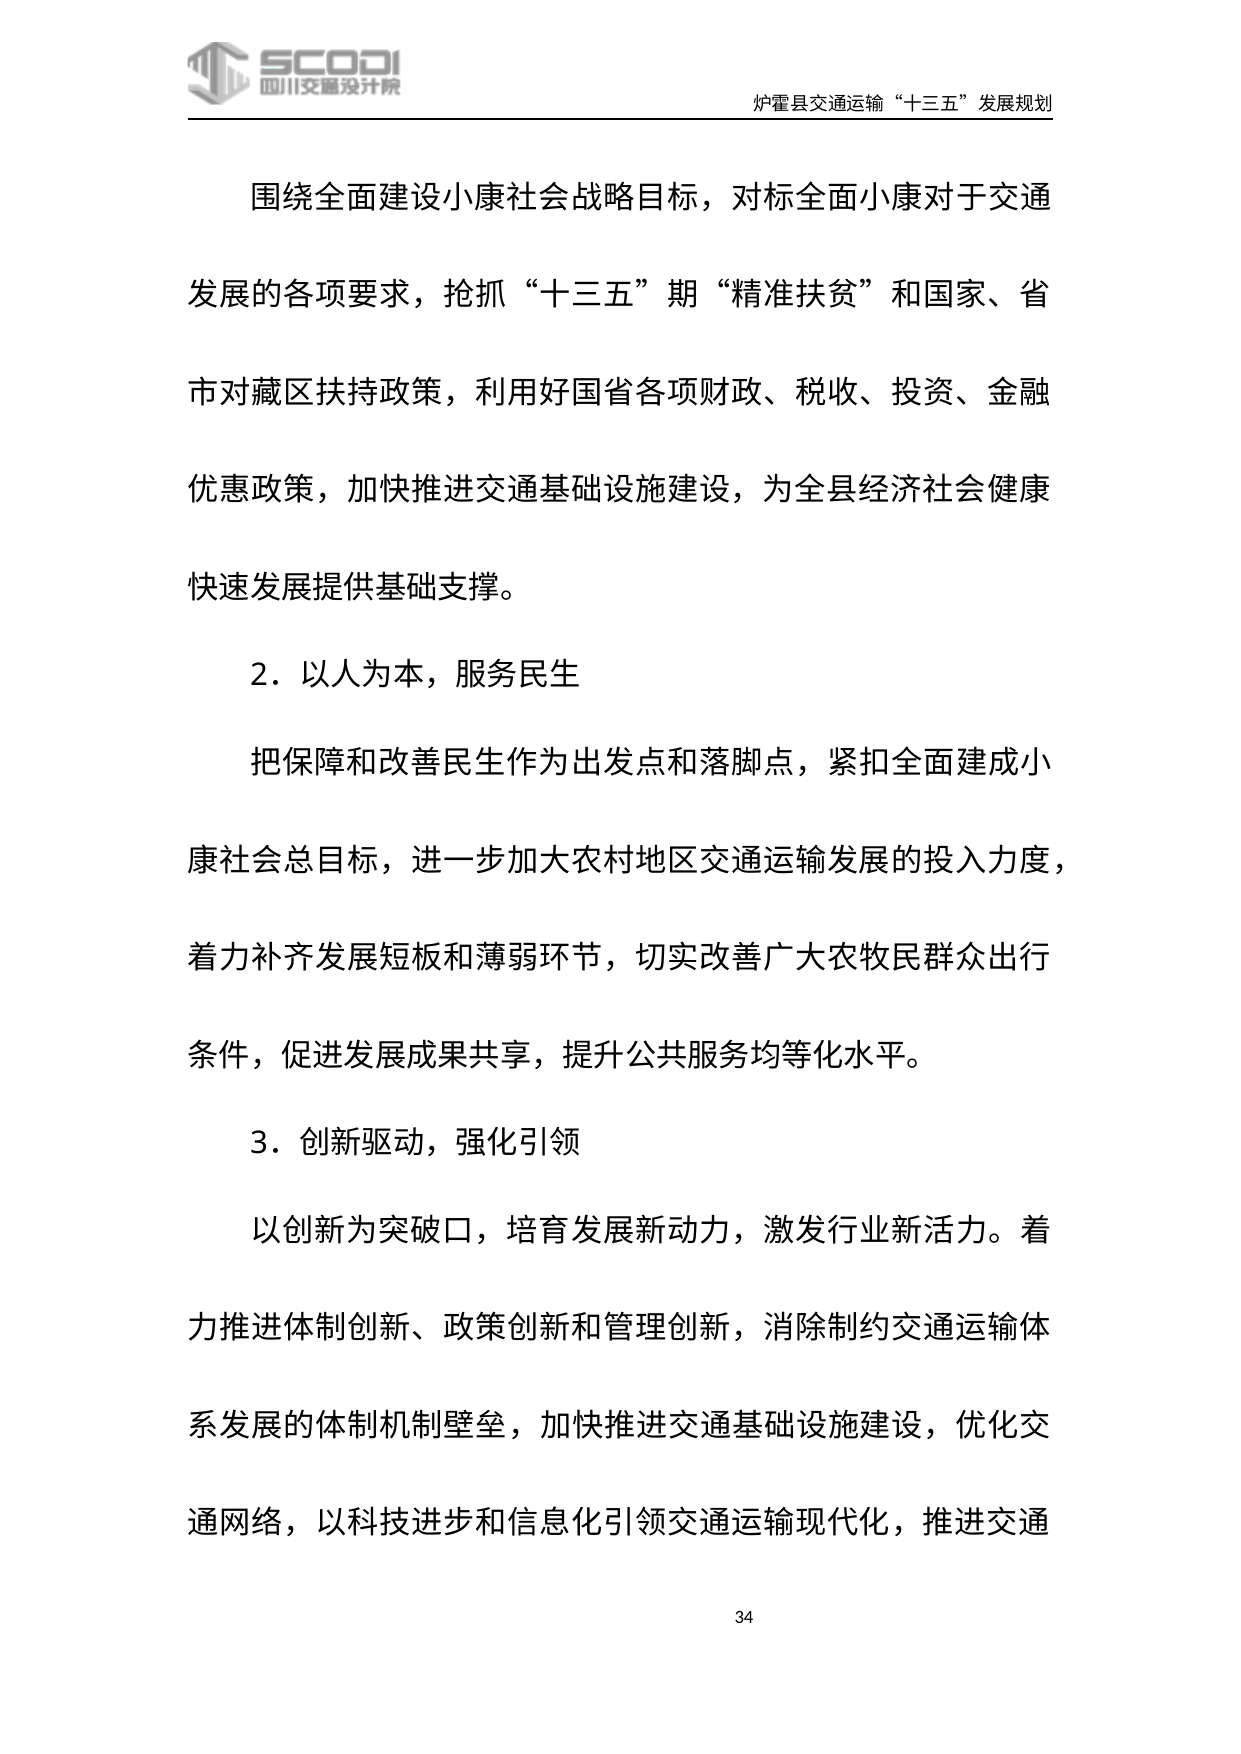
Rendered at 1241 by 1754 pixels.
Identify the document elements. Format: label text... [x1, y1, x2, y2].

picture [187, 42, 402, 108]
text 围绕全面建设小康社会战略目标，对标全面小康对于交通发展的各项要求，抢抓“十三五”期“精准扶贫”和国家、省市对藏区扶持政策，利用好国省各项财政、税收、投资、金融优惠政策，加快推进交通基础设施建设，为全县经济社会健康快速发展提供基础支撑。 [187, 162, 1053, 617]
text 3．创新驱动，强化引领 [187, 1107, 1053, 1172]
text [187, 1195, 1053, 1553]
text 把保障和改善民生作为出发点和落脚点，紧扣全面建成小康社会总目标，进一步加大农村地区交通运输发展的投入力度，着力补齐发展短板和薄弱环节，切实改善广大农牧民群众出行条件，促进发展成果共享，提升公共服务均等化水平。 [187, 727, 1053, 1085]
text 2．以人为本，服务民生 [187, 639, 1053, 704]
